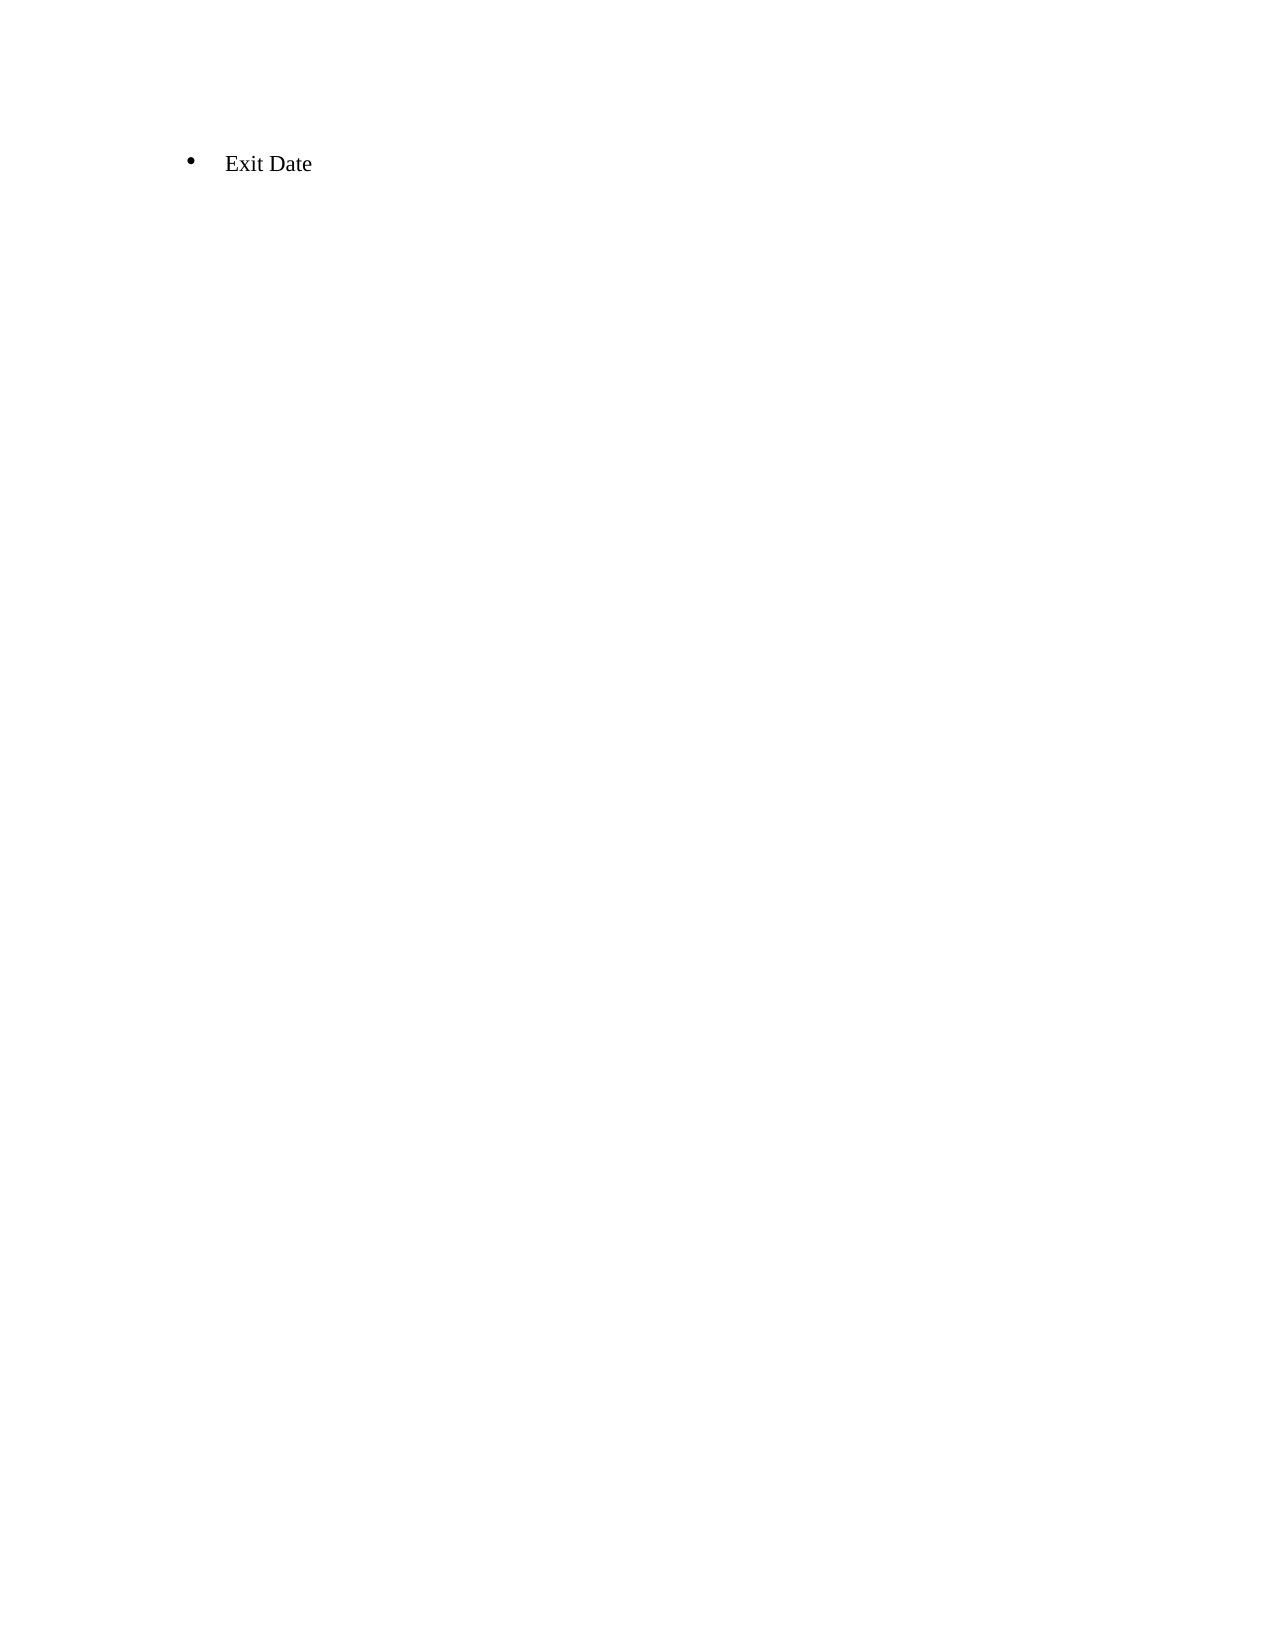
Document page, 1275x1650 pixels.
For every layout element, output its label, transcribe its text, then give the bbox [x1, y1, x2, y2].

list Exit Date [187, 150, 1125, 176]
